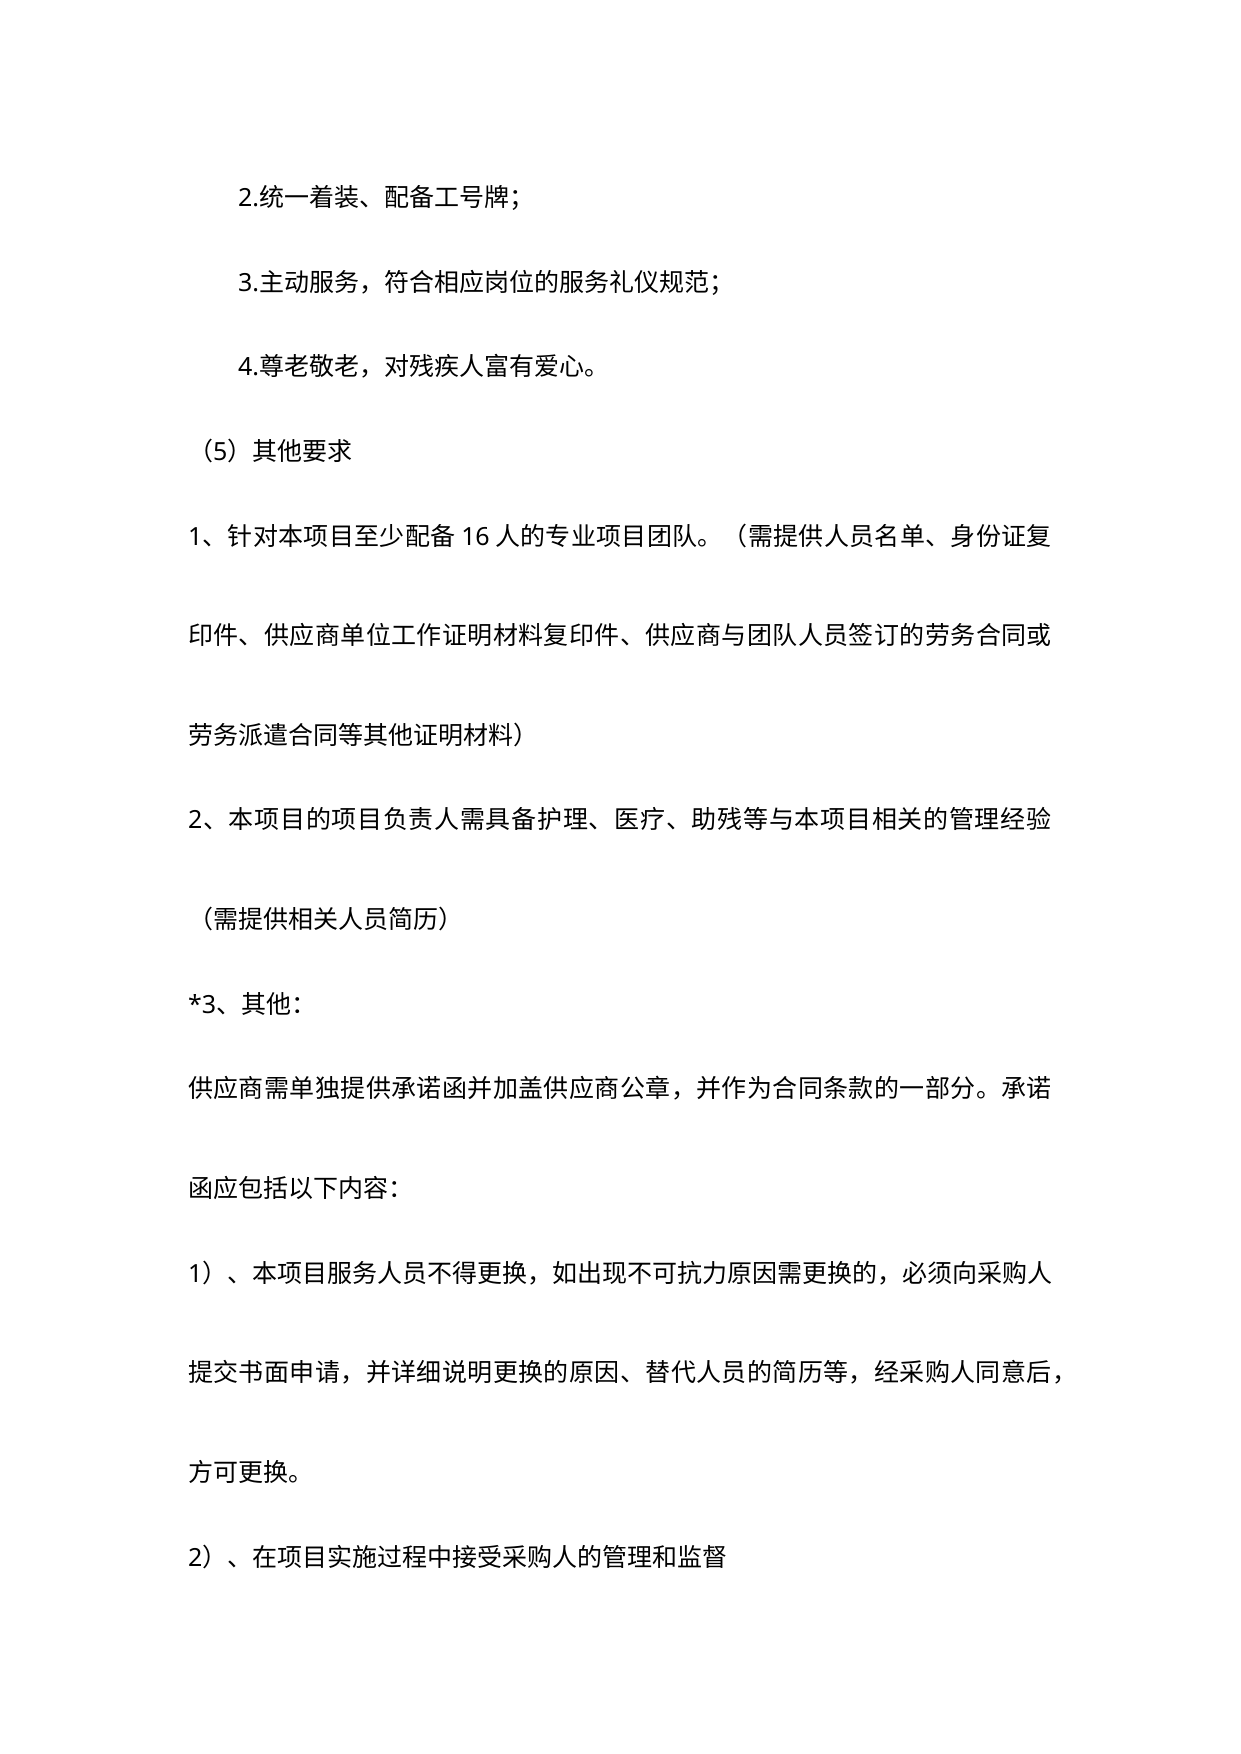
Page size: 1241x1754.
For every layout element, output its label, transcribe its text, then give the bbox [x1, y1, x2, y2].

text 供应商需单独提供承诺函并加盖供应商公章，并作为合同条款的一部分。承诺函应包括以下内容： [188, 1054, 1052, 1220]
text 2、本项目的项目负责人需具备护理、医疗、助残等与本项目相关的管理经验（需提供相关人员简历） [188, 785, 1052, 951]
text 1、针对本项目至少配备16人的专业项目团队。（需提供人员名单、身份证复印件、供应商单位工作证明材料复印件、供应商与团队人员签订的劳务合同或劳务派遣合同等其他证明材料） [188, 501, 1052, 767]
text 3.主动服务，符合相应岗位的服务礼仪规范； [188, 247, 1052, 313]
text 2.统一着装、配备工号牌； [188, 162, 1052, 229]
text 4.尊老敬老，对残疾人富有爱心。 [188, 332, 1052, 398]
text 1）、本项目服务人员不得更换，如出现不可抗力原因需更换的，必须向采购人提交书面申请，并详细说明更换的原因、替代人员的简历等，经采购人同意后，方可更换。 [188, 1238, 1052, 1504]
text *3、其他： [188, 969, 1052, 1036]
text （5）其他要求 [188, 416, 1052, 483]
text 2）、在项目实施过程中接受采购人的管理和监督 [188, 1522, 1052, 1588]
